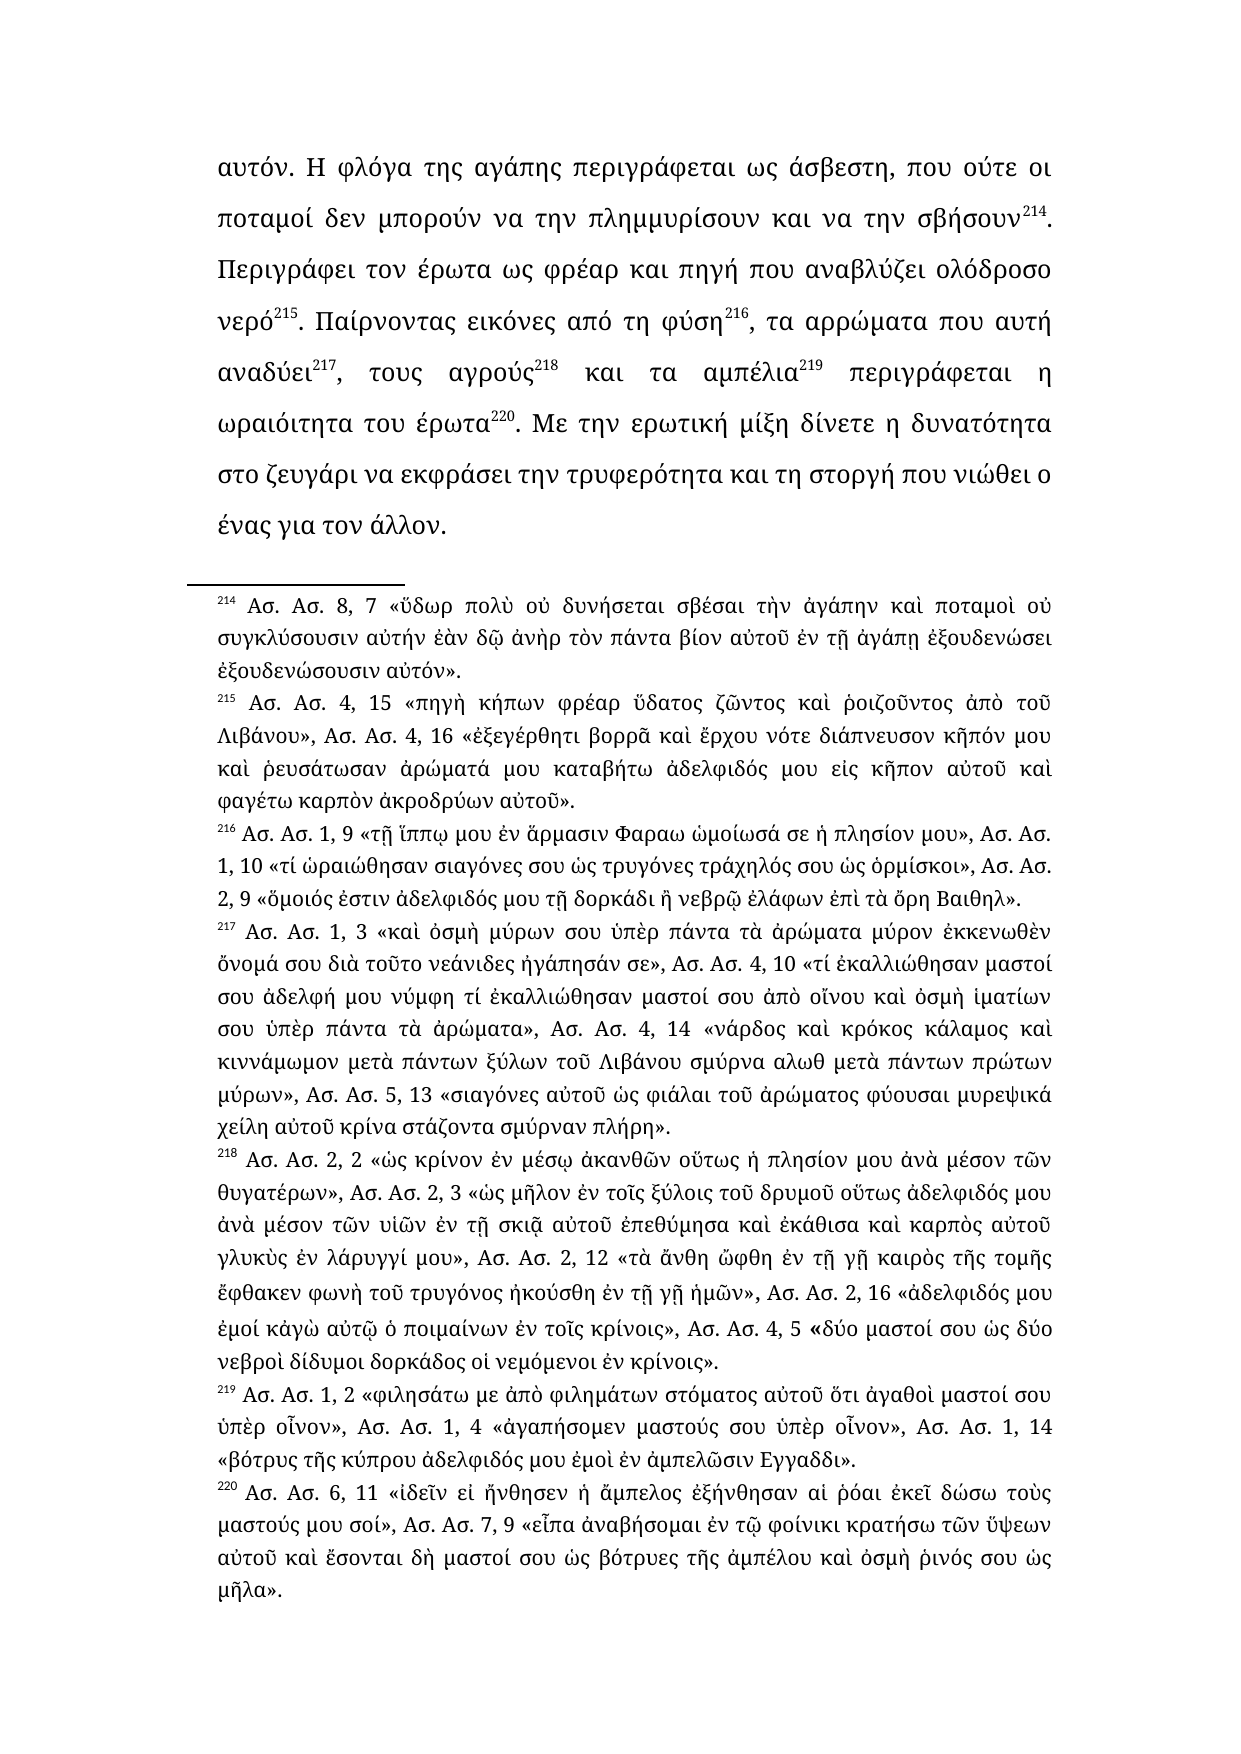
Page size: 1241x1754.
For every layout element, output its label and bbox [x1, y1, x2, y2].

text [217, 150, 1053, 541]
